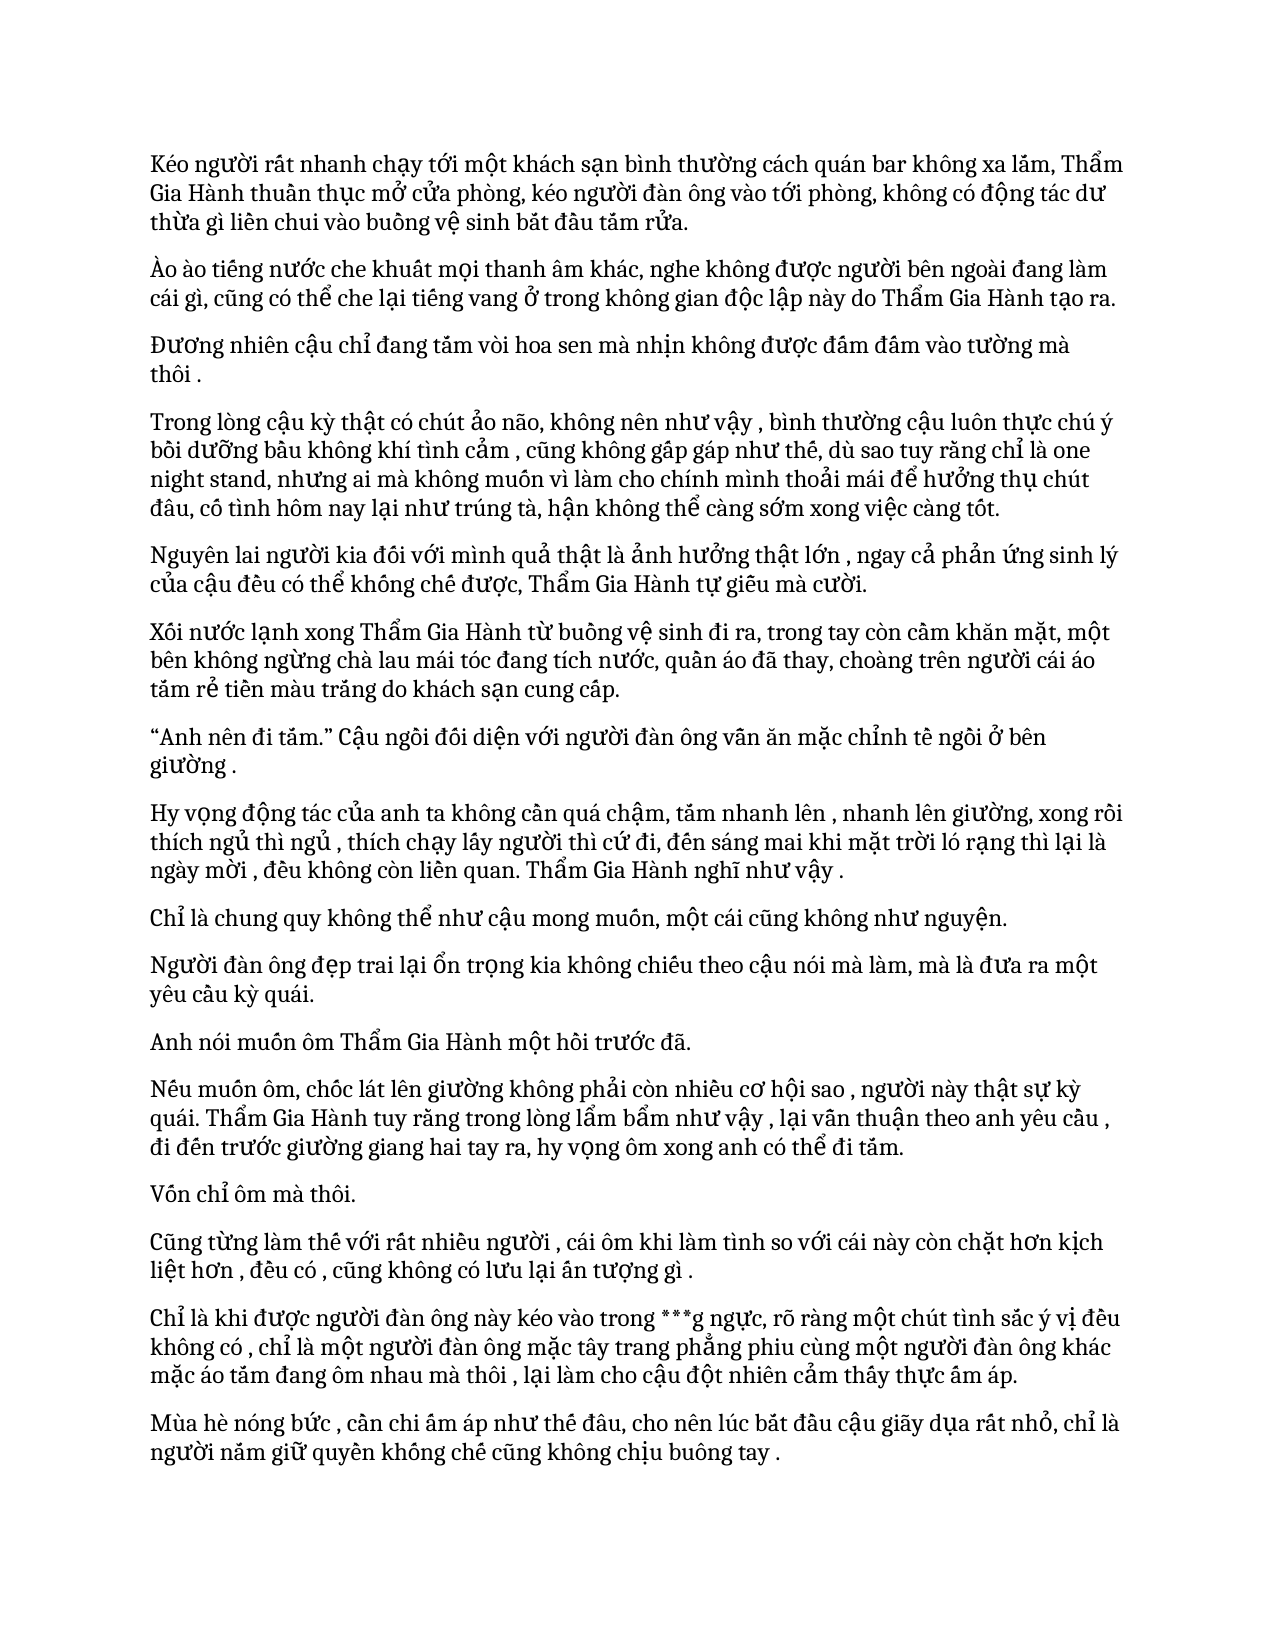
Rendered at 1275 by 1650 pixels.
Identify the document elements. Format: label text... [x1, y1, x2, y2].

text Nguyên lai người kia đối với mình quả thật là ảnh hưởng thật lớn , ngay cả phản ứng sinh lý của cậu đều có thể khống chế được, Thẩm Gia Hành tự giễu mà cười. [150, 541, 1125, 599]
text Kéo người rất nhanh chạy tới một khách sạn bình thường cách quán bar không xa lắm, Thẩm Gia Hành thuần thục mở cửa phòng, kéo người đàn ông vào tới phòng, không có động tác dư thừa gì liền chui vào buồng vệ sinh bắt đầu tắm rửa. [150, 150, 1125, 236]
text Ào ào tiếng nước che khuất mọi thanh âm khác, nghe không được người bên ngoài đang làm cái gì, cũng có thể che lại tiếng vang ở trong không gian độc lập này do Thẩm Gia Hành tạo ra. [150, 255, 1125, 312]
text Chỉ là chung quy không thể như cậu mong muốn, một cái cũng không như nguyện. [150, 904, 1125, 932]
text Đương nhiên cậu chỉ đang tắm vòi hoa sen mà nhịn không được đấm đấm vào tường mà thôi . [150, 331, 1125, 389]
text Người đàn ông đẹp trai lại ổn trọng kia không chiếu theo cậu nói mà làm, mà là đưa ra một yêu cầu kỳ quái. [150, 951, 1125, 1009]
text Vốn chỉ ôm mà thôi. [150, 1180, 1125, 1209]
text Nếu muốn ôm, chốc lát lên giường không phải còn nhiều cơ hội sao , người này thật sự kỳ quái. Thẩm Gia Hành tuy rằng trong lòng lẩm bẩm như vậy , lại vẫn thuận theo anh yêu cầu , đi đến trước giường giang hai tay ra, hy vọng ôm xong anh có thể đi tắm. [150, 1075, 1125, 1161]
text Trong lòng cậu kỳ thật có chút ảo não, không nên như vậy , bình thường cậu luôn thực chú ý bồi dưỡng bầu không khí tình cảm , cũng không gấp gáp như thế, dù sao tuy rằng chỉ là one night stand, nhưng ai mà không muốn vì làm cho chính mình thoải mái để hưởng thụ chút đâu, cố tình hôm nay lại như trúng tà, hận không thể càng sớm xong việc càng tốt. [150, 407, 1125, 522]
text Anh nói muốn ôm Thẩm Gia Hành một hồi trước đã. [150, 1027, 1125, 1056]
text Chỉ là khi được người đàn ông này kéo vào trong ***g ngực, rõ ràng một chút tình sắc ý vị đều không có , chỉ là một người đàn ông mặc tây trang phẳng phiu cùng một người đàn ông khác mặc áo tắm đang ôm nhau mà thôi , lại làm cho cậu đột nhiên cảm thấy thực ấm áp. [150, 1304, 1125, 1390]
text Xối nước lạnh xong Thẩm Gia Hành từ buồng vệ sinh đi ra, trong tay còn cầm khăn mặt, một bên không ngừng chà lau mái tóc đang tích nước, quần áo đã thay, choàng trên người cái áo tắm rẻ tiền màu trắng do khách sạn cung cấp. [150, 617, 1125, 704]
text “Anh nên đi tắm.” Cậu ngồi đối diện với người đàn ông vẫn ăn mặc chỉnh tề ngồi ở bên giường . [150, 722, 1125, 780]
text Cũng từng làm thế với rất nhiều người , cái ôm khi làm tình so với cái này còn chặt hơn kịch liệt hơn , đều có , cũng không có lưu lại ấn tượng gì . [150, 1227, 1125, 1285]
text Hy vọng động tác của anh ta không cần quá chậm, tắm nhanh lên , nhanh lên giường, xong rồi thích ngủ thì ngủ , thích chạy lấy người thì cứ đi, đến sáng mai khi mặt trời ló rạng thì lại là ngày mời , đều không còn liền quan. Thẩm Gia Hành nghĩ như vậy . [150, 799, 1125, 885]
text Mùa hè nóng bức , cần chi ấm áp như thế đâu, cho nên lúc bắt đầu cậu giãy dụa rất nhỏ, chỉ là người nắm giữ quyền khống chế cũng không chịu buông tay . [150, 1409, 1125, 1466]
